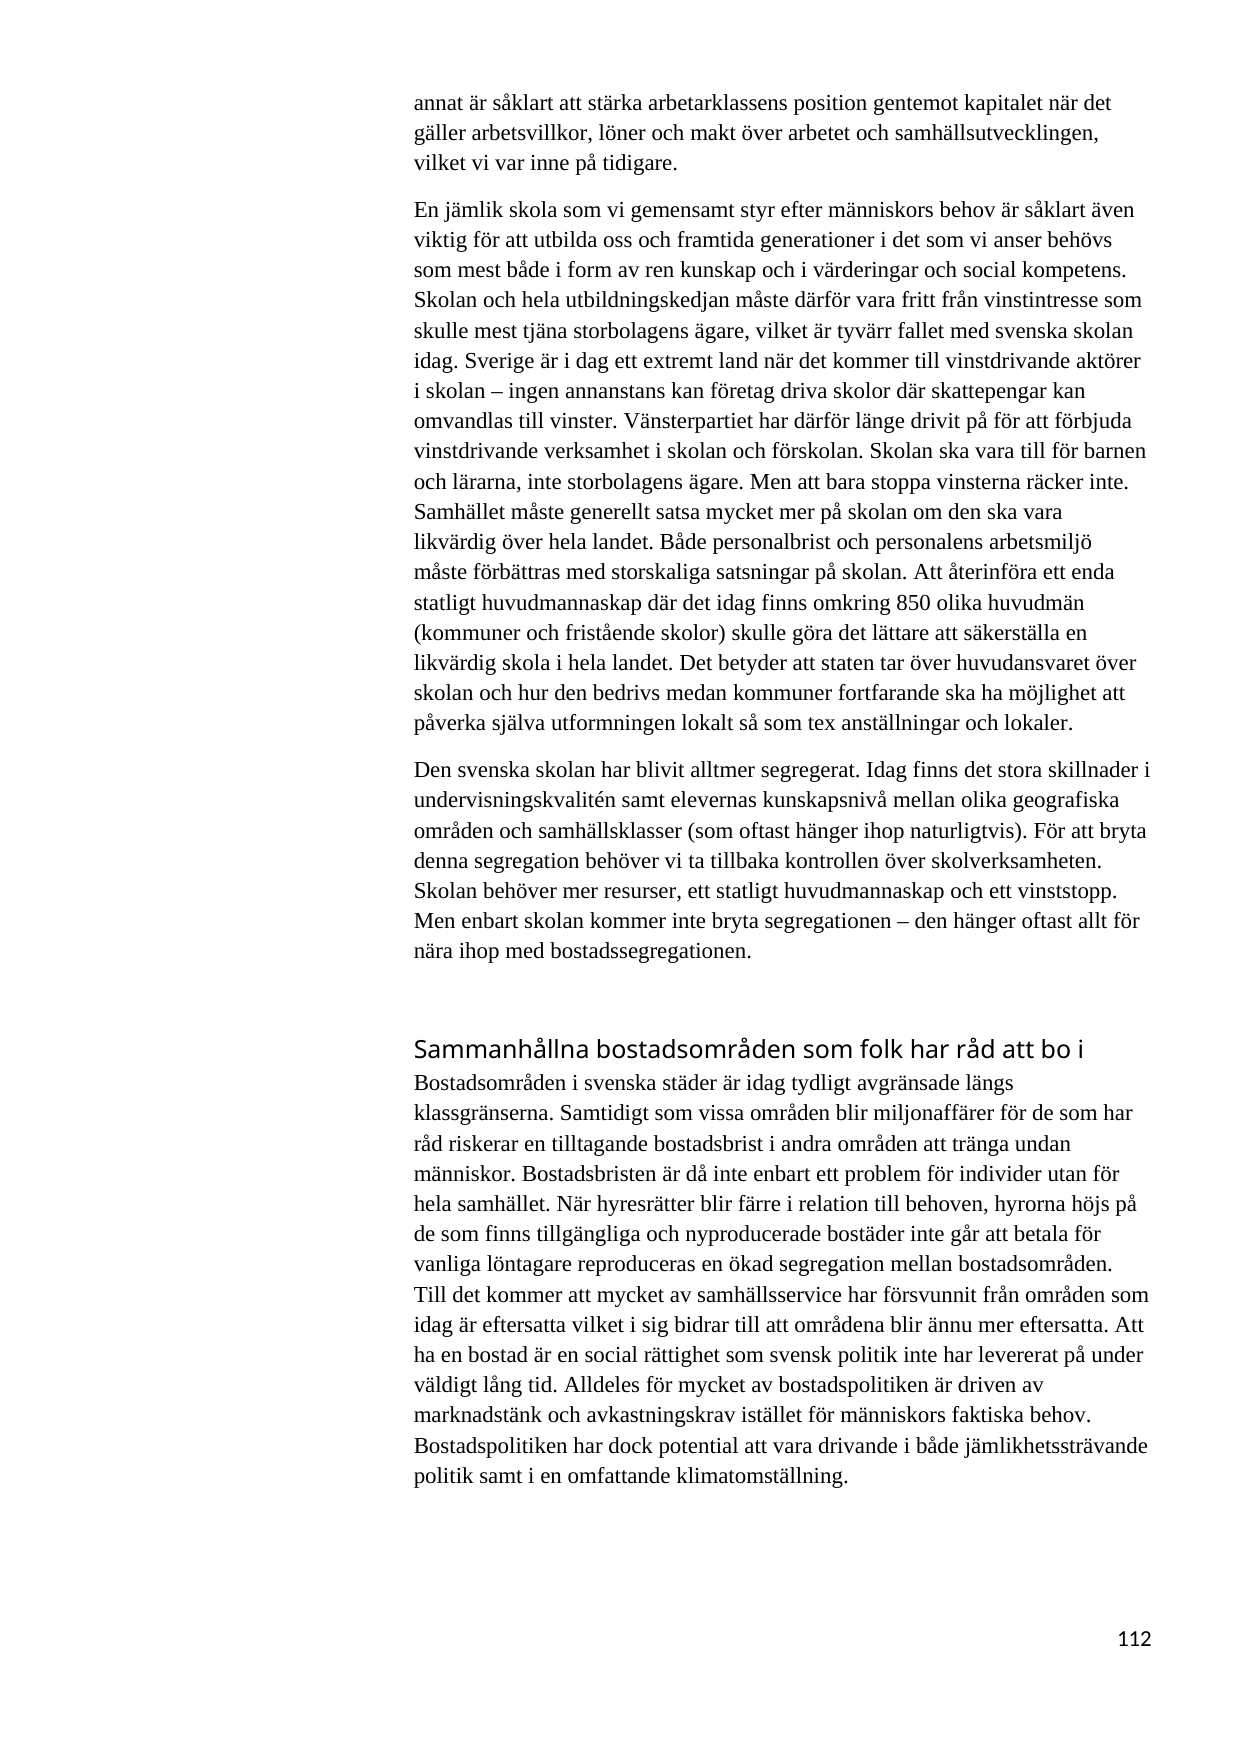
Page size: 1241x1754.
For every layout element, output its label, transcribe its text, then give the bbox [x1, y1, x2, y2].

text En jämlik skola som vi gemensamt styr efter människors behov är såklart även viktig för att utbilda oss och framtida generationer i det som vi anser behövs som mest både i form av ren kunskap och i värderingar och social kompetens. Skolan och hela utbildningskedjan måste därför vara fritt från vinstintresse som skulle mest tjäna storbolagens ägare, vilket är tyvärr fallet med svenska skolan idag. Sverige är i dag ett extremt land när det kommer till vinstdrivande aktörer i skolan – ingen annanstans kan företag driva skolor där skattepengar kan omvandlas till vinster. Vänsterpartiet har därför länge drivit på för att förbjuda vinstdrivande verksamhet i skolan och förskolan. Skolan ska vara till för barnen och lärarna, inte storbolagens ägare. Men att bara stoppa vinsterna räcker inte. Samhället måste generellt satsa mycket mer på skolan om den ska vara likvärdig över hela landet. Både personalbrist och personalens arbetsmiljö måste förbättras med storskaliga satsningar på skolan. Att återinföra ett enda statligt huvudmannaskap där det idag finns omkring 850 olika huvudmän (kommuner och fristående skolor) skulle göra det lättare att säkerställa en likvärdig skola i hela landet. Det betyder att staten tar över huvudansvaret över skolan och hur den bedrivs medan kommuner fortfarande ska ha möjlighet att påverka själva utformningen lokalt så som tex anställningar och lokaler. [413, 196, 1152, 736]
text Sammanhållna bostadsområden som folk har råd att bo i Bostadsområden i svenska städer är idag tydligt avgränsade längs klassgränserna. Samtidigt som vissa områden blir miljonaffärer för de som har råd riskerar en tilltagande bostadsbrist i andra områden att tränga undan människor. Bostadsbristen är då inte enbart ett problem för individer utan för hela samhället. När hyresrätter blir färre i relation till behoven, hyrorna höjs på de som finns tillgängliga och nyproducerade bostäder inte går att betala för vanliga löntagare reproduceras en ökad segregation mellan bostadsområden. Till det kommer att mycket av samhällsservice har försvunnit från områden som idag är eftersatta vilket i sig bidrar till att områdena blir ännu mer eftersatta. Att ha en bostad är en social rättighet som svensk politik inte har levererat på under väldigt lång tid. Alldeles för mycket av bostadspolitiken är driven av marknadstänk och avkastningskrav istället för människors faktiska behov. Bostadspolitiken har dock potential att vara drivande i både jämlikhetssträvande politik samt i en omfattande klimatomställning. [413, 1031, 1152, 1488]
text Den svenska skolan har blivit alltmer segregerat. Idag finns det stora skillnader i undervisningskvalitén samt elevernas kunskapsnivå mellan olika geografiska områden och samhällsklasser (som oftast hänger ihop naturligtvis). För att bryta denna segregation behöver vi ta tillbaka kontrollen över skolverksamheten. Skolan behöver mer resurser, ett statligt huvudmannaskap och ett vinststopp. Men enbart skolan kommer inte bryta segregationen – den hänger oftast allt för nära ihop med bostadssegregationen. [413, 756, 1152, 964]
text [413, 89, 1152, 175]
